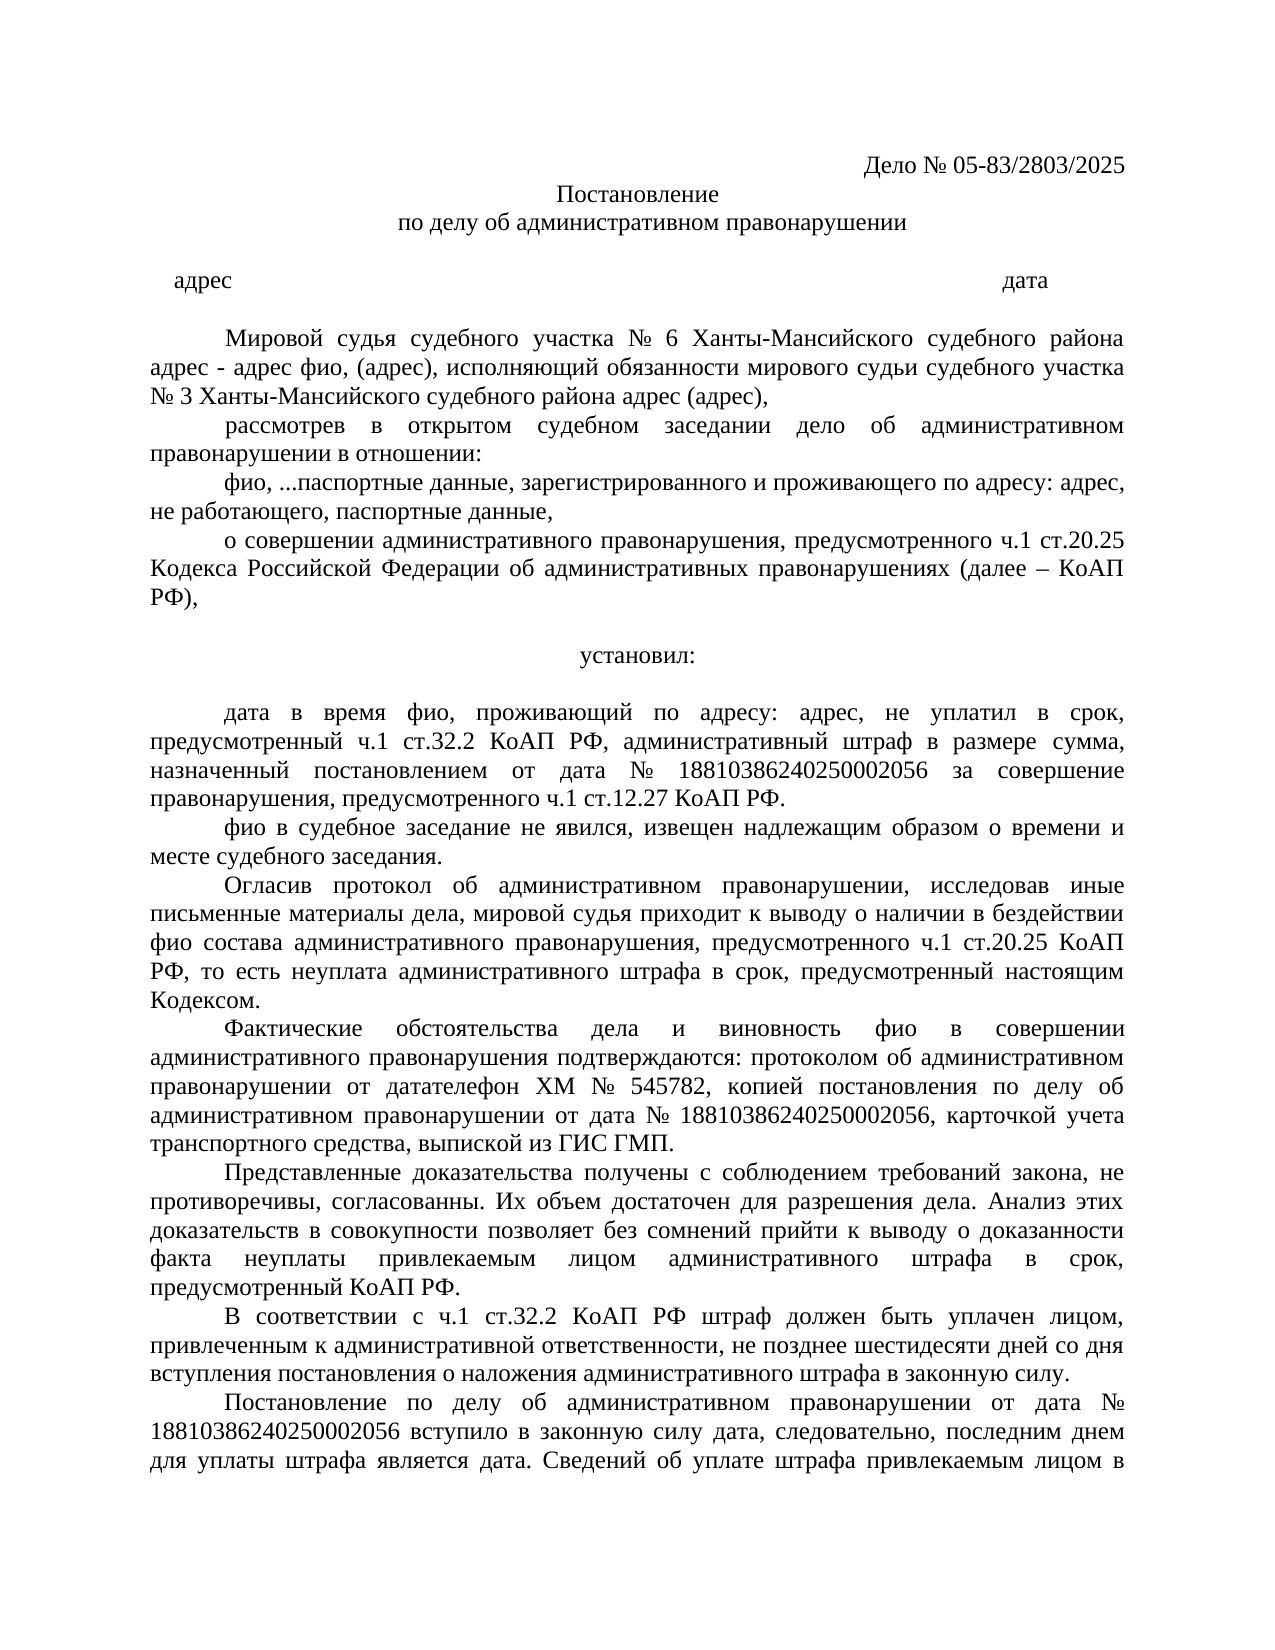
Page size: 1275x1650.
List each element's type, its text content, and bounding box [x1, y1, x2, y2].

text Мировой судья судебного участка № 6 Ханты-Мансийского судебного района адрес - адрес фио, (адрес), исполняющий обязанности мирового судьи судебного участка № 3 Ханты-Мансийского судебного района адрес (адрес), [150, 323, 1125, 410]
text о совершении административного правонарушения, предусмотренного ч.1 ст.20.25 Кодекса Российской Федерации об административных правонарушениях (далее – КоАП РФ), [150, 525, 1125, 611]
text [150, 1387, 1125, 1473]
text рассмотрев в открытом судебном заседании дело об административном правонарушении в отношении: [150, 410, 1125, 467]
text фио, ...паспортные данные, зарегистрированного и проживающего по адресу: адрес, не работающего, паспортные данные, [150, 467, 1125, 525]
text В соответствии с ч.1 ст.32.2 КоАП РФ штраф должен быть уплачен лицом, привлеченным к административной ответственности, не позднее шестидесяти дней со дня вступления постановления о наложения административного штрафа в законную силу. [150, 1301, 1125, 1387]
text Фактические обстоятельства дела и виновность фио в совершении административного правонарушения подтверждаются: протоколом об административном правонарушении от датателефон ХМ № 545782, копией постановления по делу об административном правонарушении от дата № 18810386240250002056, карточкой учета транспортного средства, выпиской из ГИС ГМП. [150, 1013, 1125, 1157]
text Дело № 05-83/2803/2025 [150, 150, 1125, 179]
text по делу об административном правонарушении [150, 207, 1081, 236]
text Огласив протокол об административном правонарушении, исследовав иные письменные материалы дела, мировой судья приходит к выводу о наличии в бездействии фио состава административного правонарушения, предусмотренного ч.1 ст.20.25 КоАП РФ, то есть неуплата административного штрафа в срок, предусмотренный настоящим Кодексом. [150, 870, 1125, 1013]
text Постановление [150, 179, 1125, 207]
text Представленные доказательства получены с соблюдением требований закона, не противоречивы, согласованны. Их объем достаточен для разрешения дела. Анализ этих доказательств в совокупности позволяет без сомнений прийти к выводу о доказанности факта неуплаты привлекаемым лицом административного штрафа в срок, предусмотренный КоАП РФ. [150, 1157, 1125, 1301]
text дата в время фио, проживающий по адресу: адрес, не уплатил в срок, предусмотренный ч.1 ст.32.2 КоАП РФ, административный штраф в размере сумма, назначенный постановлением от дата № 18810386240250002056 за совершение правонарушения, предусмотренного ч.1 ст.12.27 КоАП РФ. [150, 697, 1125, 812]
table_header адрес [162, 265, 690, 295]
text установил: [150, 640, 1125, 668]
table_header дата [690, 265, 1240, 295]
text фио в судебное заседание не явился, извещен надлежащим образом о времени и месте судебного заседания. [150, 812, 1125, 870]
